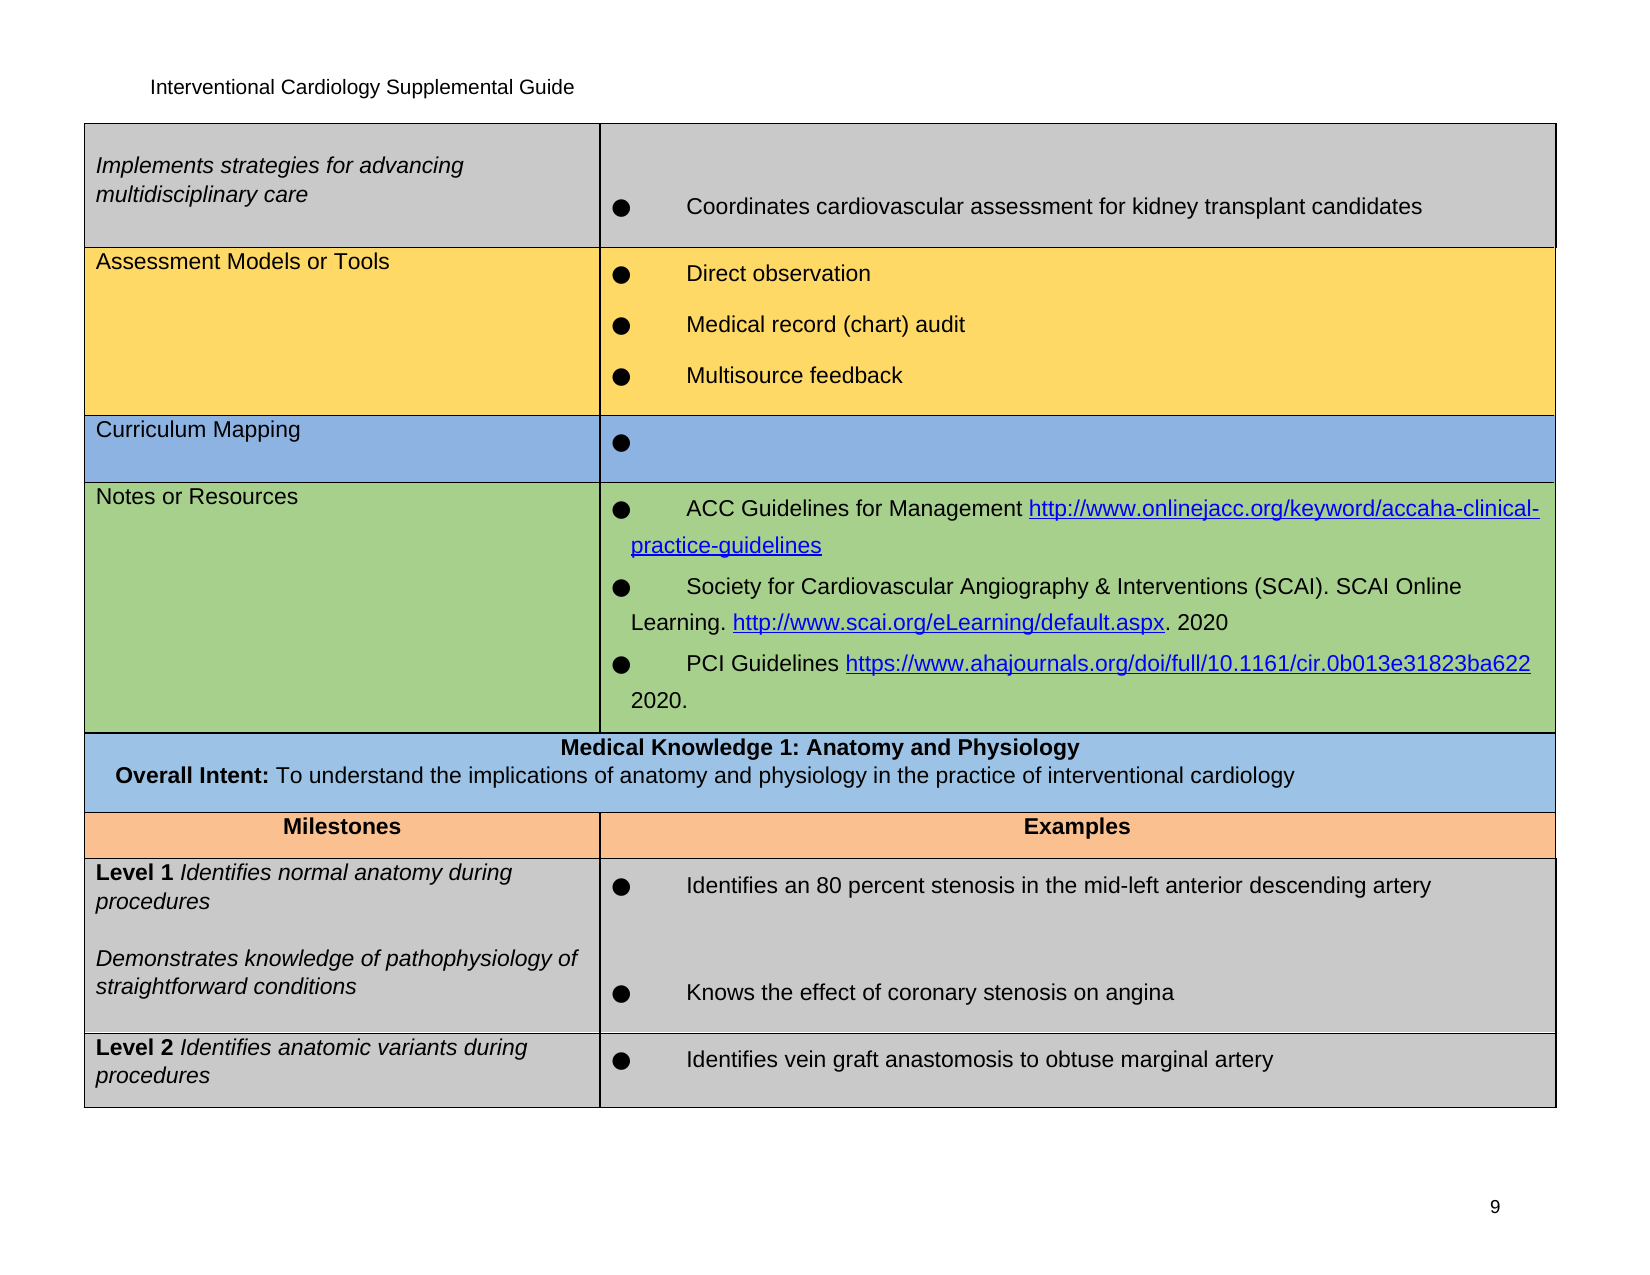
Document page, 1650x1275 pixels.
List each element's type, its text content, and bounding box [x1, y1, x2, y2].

table_cell Direct observation Medical record (chart) audit Multisource feedback [601, 247, 1555, 415]
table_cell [85, 124, 599, 247]
table_header Medical Knowledge 1: Anatomy and Physiology Overall Intent: To understand the implications of anatomy and physiology in the practice of interventional cardiology [85, 734, 1555, 812]
table_cell Notes or Resources [85, 483, 599, 732]
table_cell Identifies an 80 percent stenosis in the mid-left anterior descending artery Knows the effect of coronary stenosis on angina [601, 859, 1555, 1032]
table_cell Curriculum Mapping [85, 416, 599, 482]
table_cell Milestones [85, 813, 599, 858]
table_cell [601, 1034, 1555, 1107]
table_cell Examples [601, 813, 1555, 858]
table_cell ACC Guidelines for Management http://www.onlinejacc.org/keyword/accaha-clinical-practice-guidelines Society for Cardiovascular Angiography & Interventions (SCAI). SCAI Online Learning. http://www.scai.org/eLearning/default.aspx. 2020 PCI Guidelines https://www.ahajournals.org/doi/full/10.1161/cir.0b013e31823ba622 2020. [601, 482, 1555, 732]
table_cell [85, 1034, 599, 1107]
table_cell Level 1 Identifies normal anatomy during procedures Demonstrates knowledge of pathophysiology of straightforward conditions [85, 859, 599, 1032]
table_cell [601, 124, 1555, 247]
table_cell Assessment Models or Tools [85, 248, 599, 415]
table_cell [601, 415, 1555, 482]
